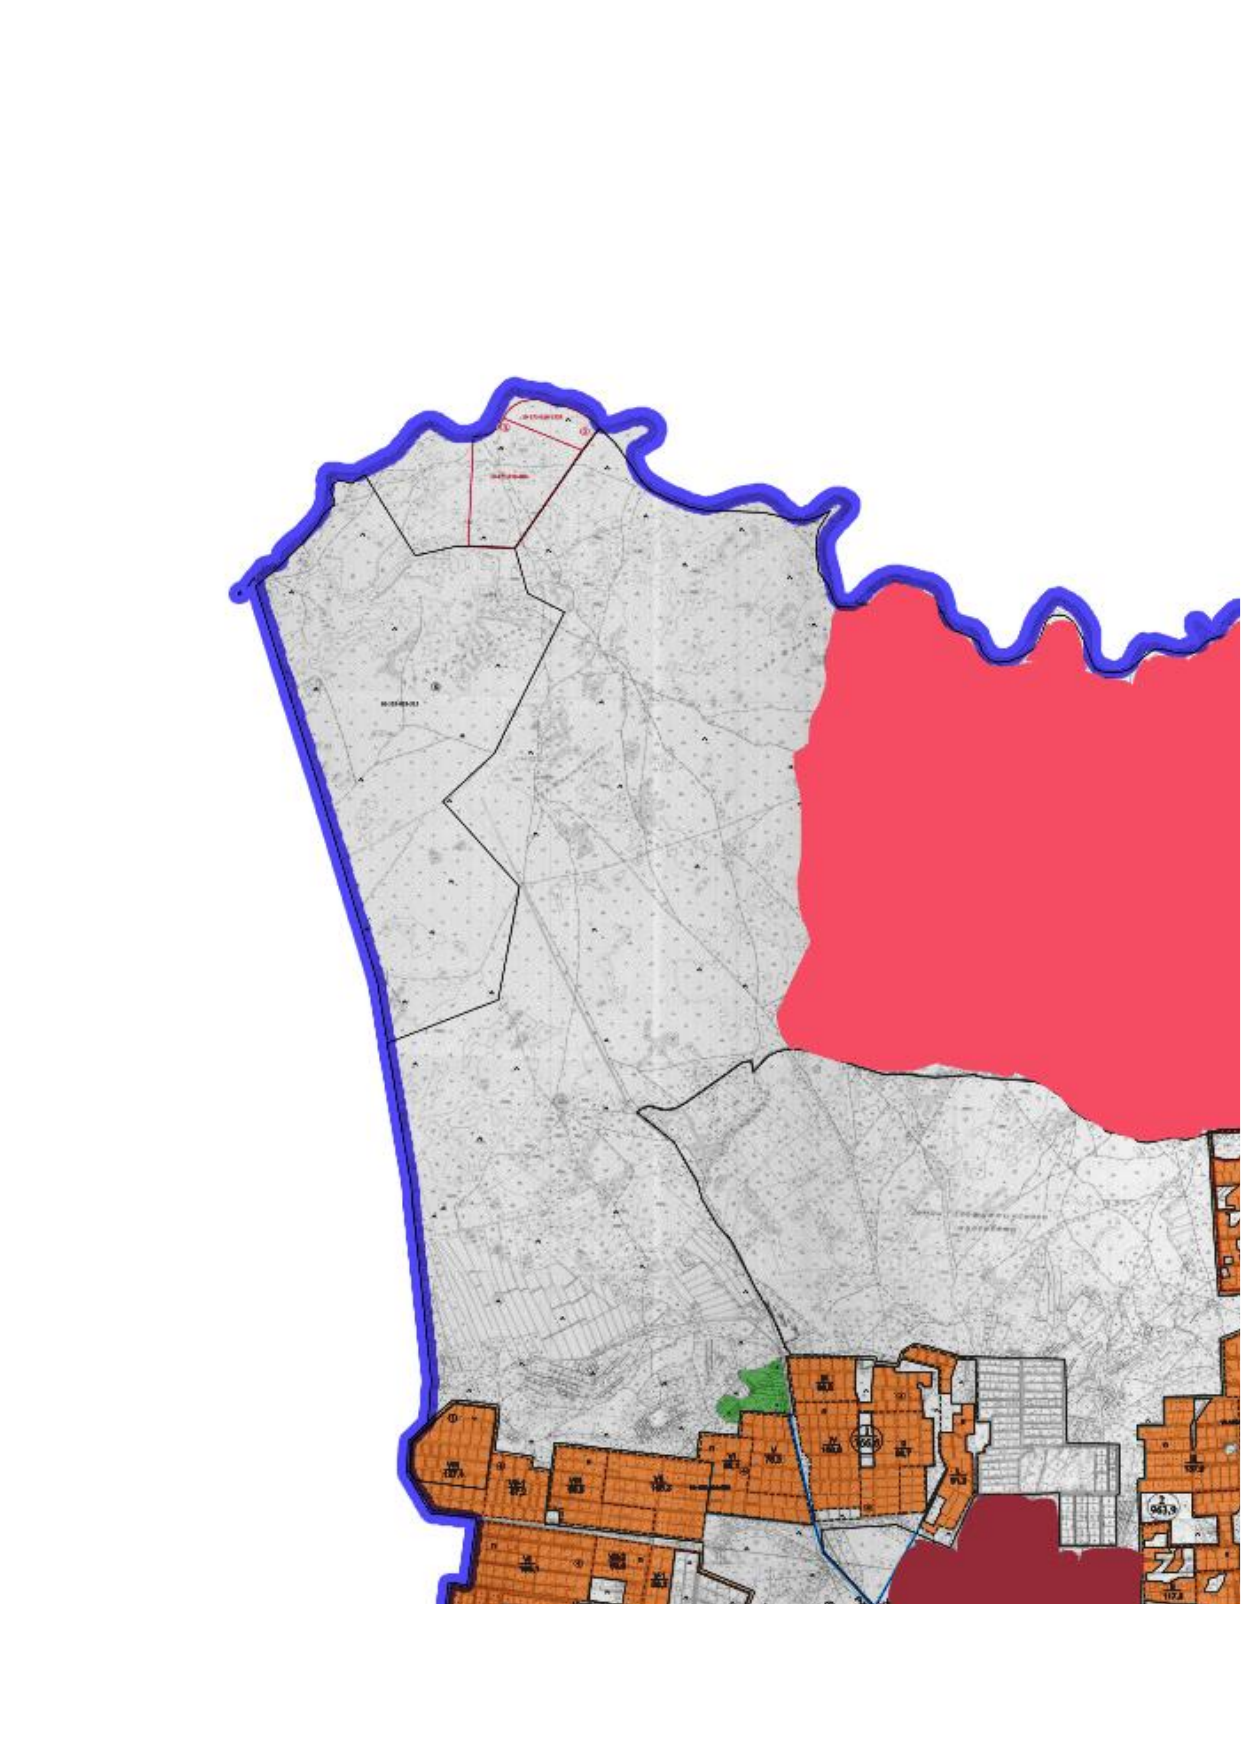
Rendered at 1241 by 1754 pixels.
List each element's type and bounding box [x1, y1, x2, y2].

picture [112, 150, 1241, 1604]
